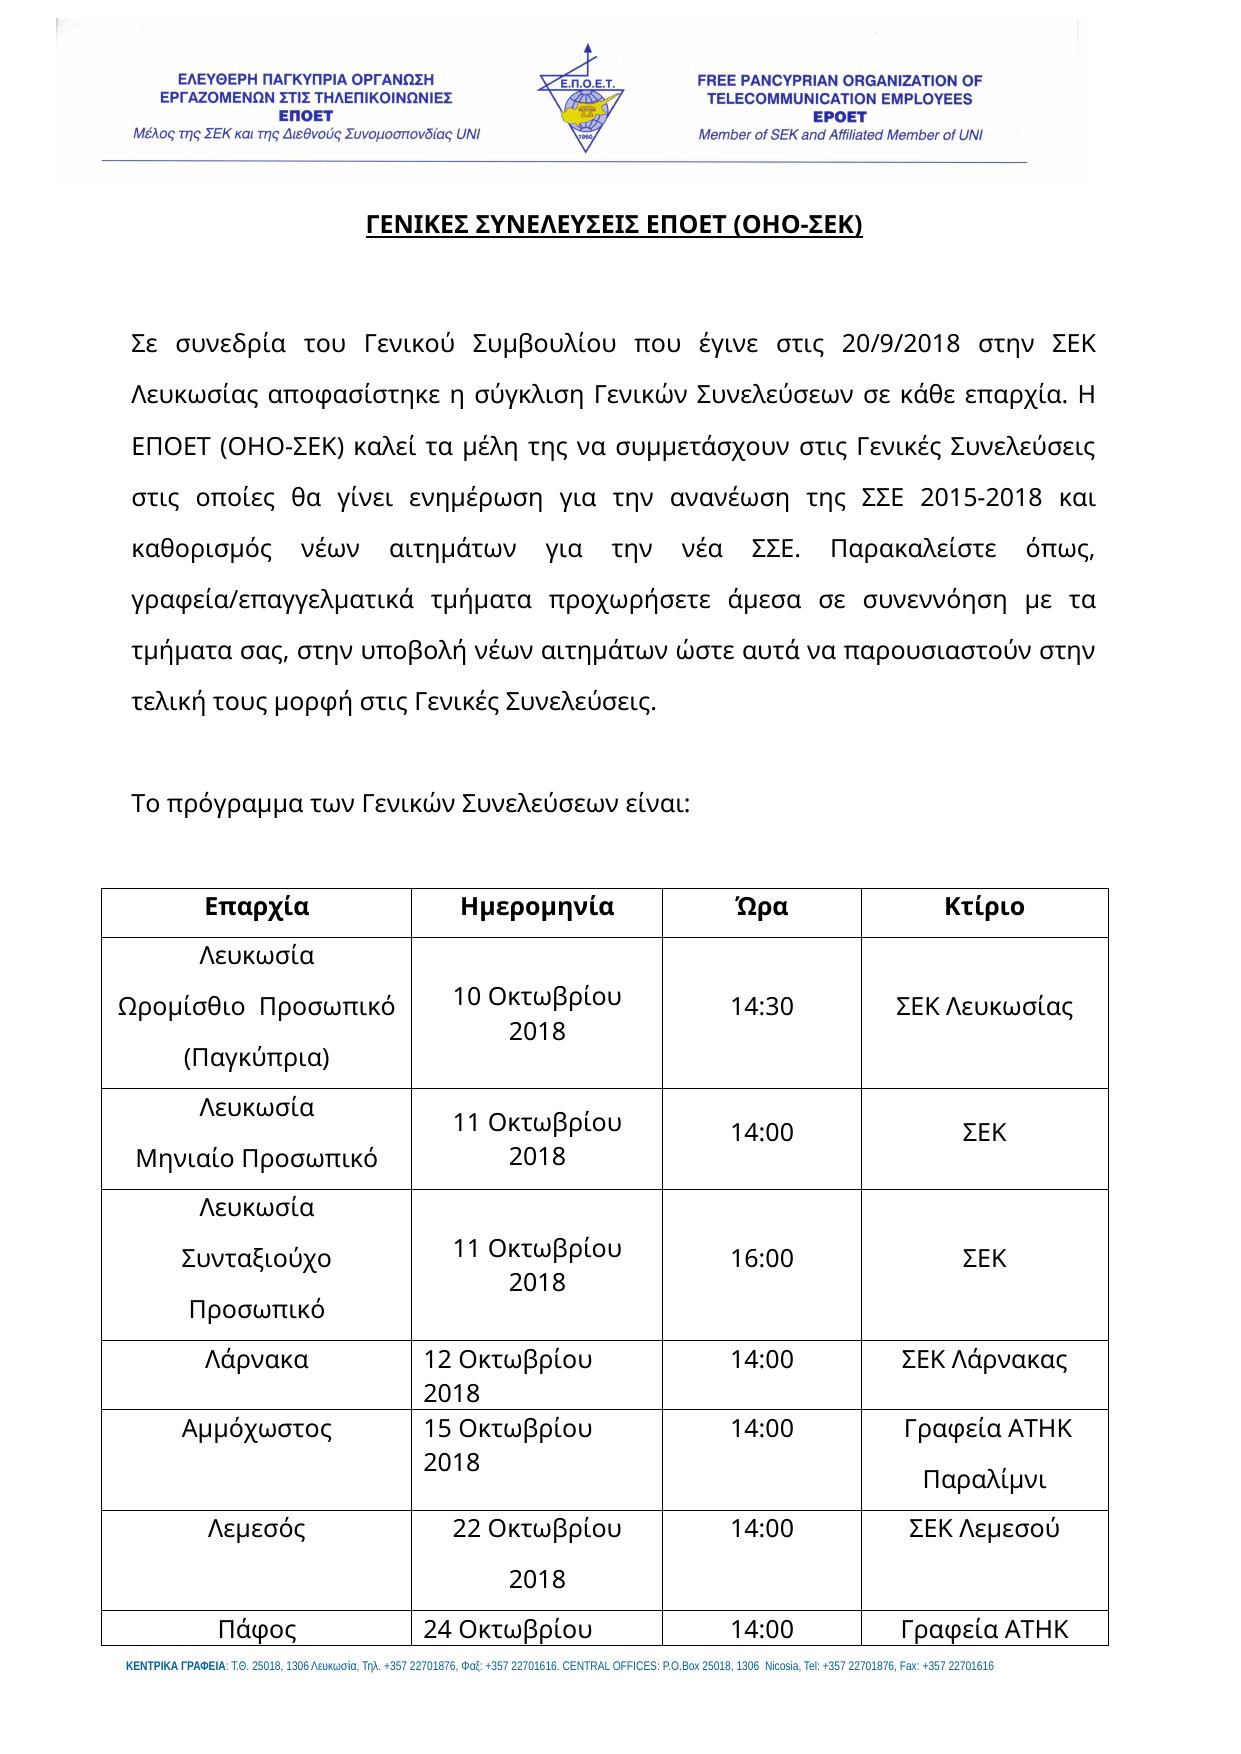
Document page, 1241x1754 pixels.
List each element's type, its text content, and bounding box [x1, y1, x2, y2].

table_cell 14:00 [663, 1410, 861, 1510]
table_cell 12 Οκτωβρίου 2018 [412, 1341, 662, 1409]
table_header Επαρχία [102, 889, 411, 937]
table_header Ώρα [663, 889, 861, 937]
table_cell 14:30 [663, 938, 861, 1088]
table_cell Γραφεία ΑΤΗΚ Πάφου [862, 1611, 1108, 1645]
table_cell 14:00 [663, 1511, 861, 1610]
table_cell 10 Οκτωβρίου 2018 [412, 938, 662, 1088]
table_header Κτίριο [862, 889, 1108, 937]
table_cell 14:00 [663, 1089, 861, 1189]
table_cell 14:00 [663, 1611, 861, 1645]
table_cell Λευκωσία Μηνιαίο Προσωπικό [102, 1089, 411, 1189]
table_cell 15 Οκτωβρίου 2018 [412, 1410, 662, 1510]
table_cell Λευκωσία Συνταξιούχο Προσωπικό [102, 1190, 411, 1340]
table_cell Πάφος [102, 1611, 411, 1645]
table_cell Λεμεσός [102, 1511, 411, 1610]
table_cell 14:00 [663, 1341, 861, 1409]
table_cell 16:00 [663, 1190, 861, 1340]
text Το πρόγραμμα των Γενικών Συνελεύσεων είναι: [131, 785, 1097, 819]
table_cell ΣΕΚ Λευκωσίας [862, 938, 1108, 1088]
table_cell ΣΕΚ [862, 1190, 1108, 1340]
text ΓΕΝΙΚΕΣ ΣΥΝΕΛΕΥΣΕΙΣ ΕΠΟΕΤ (ΟΗΟ-ΣΕΚ) [131, 207, 1097, 241]
text Σε συνεδρία του Γενικού Συμβουλίου που έγινε στις 20/9/2018 στην ΣΕΚ Λευκωσίας αποφασίστηκε η σύγκλιση Γενικών Συνελεύσεων σε κάθε επαρχία. Η ΕΠΟΕΤ (ΟΗΟ-ΣΕΚ) καλεί τα μέλη της να συμμετάσχουν στις Γενικές Συνελεύσεις στις οποίες θα γίνει ενημέρωση για την ανανέωση της ΣΣΕ 2015-2018 και καθορισμός νέων αιτημάτων για την νέα ΣΣΕ. Παρακαλείστε όπως, γραφεία/επαγγελματικά τμήματα προχωρήσετε άμεσα σε συνεννόηση με τα τμήματα σας, στην υποβολή νέων αιτημάτων ώστε αυτά να παρουσιαστούν στην τελική τους μορφή στις Γενικές Συνελεύσεις. [131, 326, 1097, 717]
table_cell Αμμόχωστος [102, 1410, 411, 1510]
table_cell 22 Οκτωβρίου 2018 [412, 1511, 662, 1610]
table_cell Γραφεία ΑΤΗΚ Παραλίμνι [862, 1410, 1108, 1510]
table_header Ημερομηνία [412, 889, 662, 937]
table_cell 24 Οκτωβρίου 2018 [412, 1611, 662, 1645]
table_cell 11 Οκτωβρίου 2018 [412, 1190, 662, 1340]
table_cell Λευκωσία Ωρομίσθιο Προσωπικό (Παγκύπρια) [102, 938, 411, 1088]
picture [56, 18, 1088, 188]
table_cell 11 Οκτωβρίου 2018 [412, 1089, 662, 1189]
table_cell ΣΕΚ Λεμεσού [862, 1511, 1108, 1610]
table_cell Λάρνακα [102, 1341, 411, 1409]
table_cell ΣΕΚ Λάρνακας [862, 1341, 1108, 1409]
table_cell ΣΕΚ [862, 1089, 1108, 1189]
